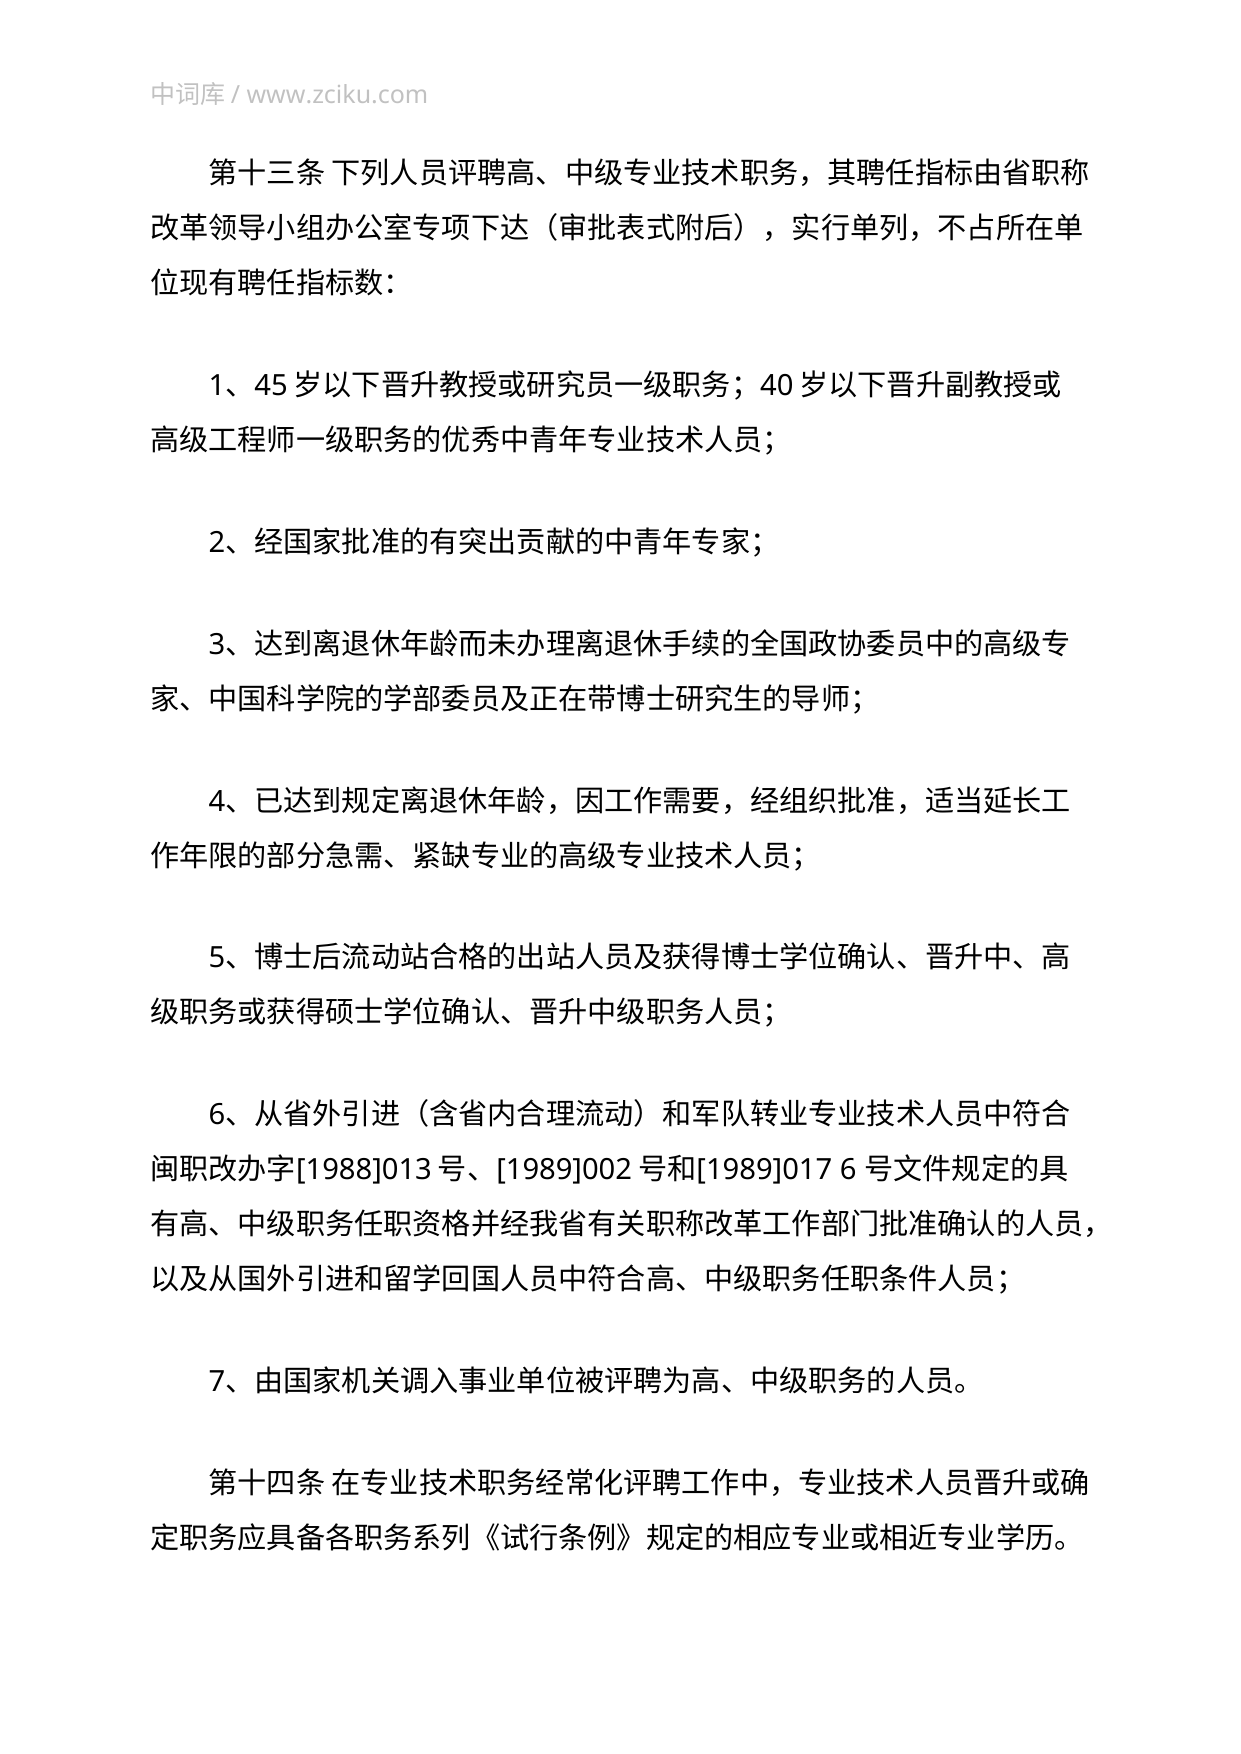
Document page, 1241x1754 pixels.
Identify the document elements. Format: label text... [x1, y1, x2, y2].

text 4、已达到规定离退休年龄，因工作需要，经组织批准，适当延长工作年限的部分急需、紧缺专业的高级专业技术人员； [150, 777, 1090, 874]
text 第十三条 下列人员评聘高、中级专业技术职务，其聘任指标由省职称改革领导小组办公室专项下达（审批表式附后），实行单列，不占所在单位现有聘任指标数： [150, 150, 1090, 302]
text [150, 1459, 1090, 1556]
text 3、达到离退休年龄而未办理离退休手续的全国政协委员中的高级专家、中国科学院的学部委员及正在带博士研究生的导师； [150, 620, 1090, 718]
text 1、45岁以下晋升教授或研究员一级职务；40岁以下晋升副教授或高级工程师一级职务的优秀中青年专业技术人员； [150, 362, 1090, 459]
text 2、经国家批准的有突出贡献的中青年专家； [150, 518, 1090, 561]
text 6、从省外引进（含省内合理流动）和军队转业专业技术人员中符合闽职改办字[1988]013号、[1989]002号和[1989]017 6 号文件规定的具有高、中级职务任职资格并经我省有关职称改革工作部门批准确认的人员，以及从国外引进和留学回国人员中符合高、中级职务任职条件人员； [150, 1091, 1090, 1298]
text 5、博士后流动站合格的出站人员及获得博士学位确认、晋升中、高级职务或获得硕士学位确认、晋升中级职务人员； [150, 934, 1090, 1031]
text 7、由国家机关调入事业单位被评聘为高、中级职务的人员。 [150, 1357, 1090, 1400]
